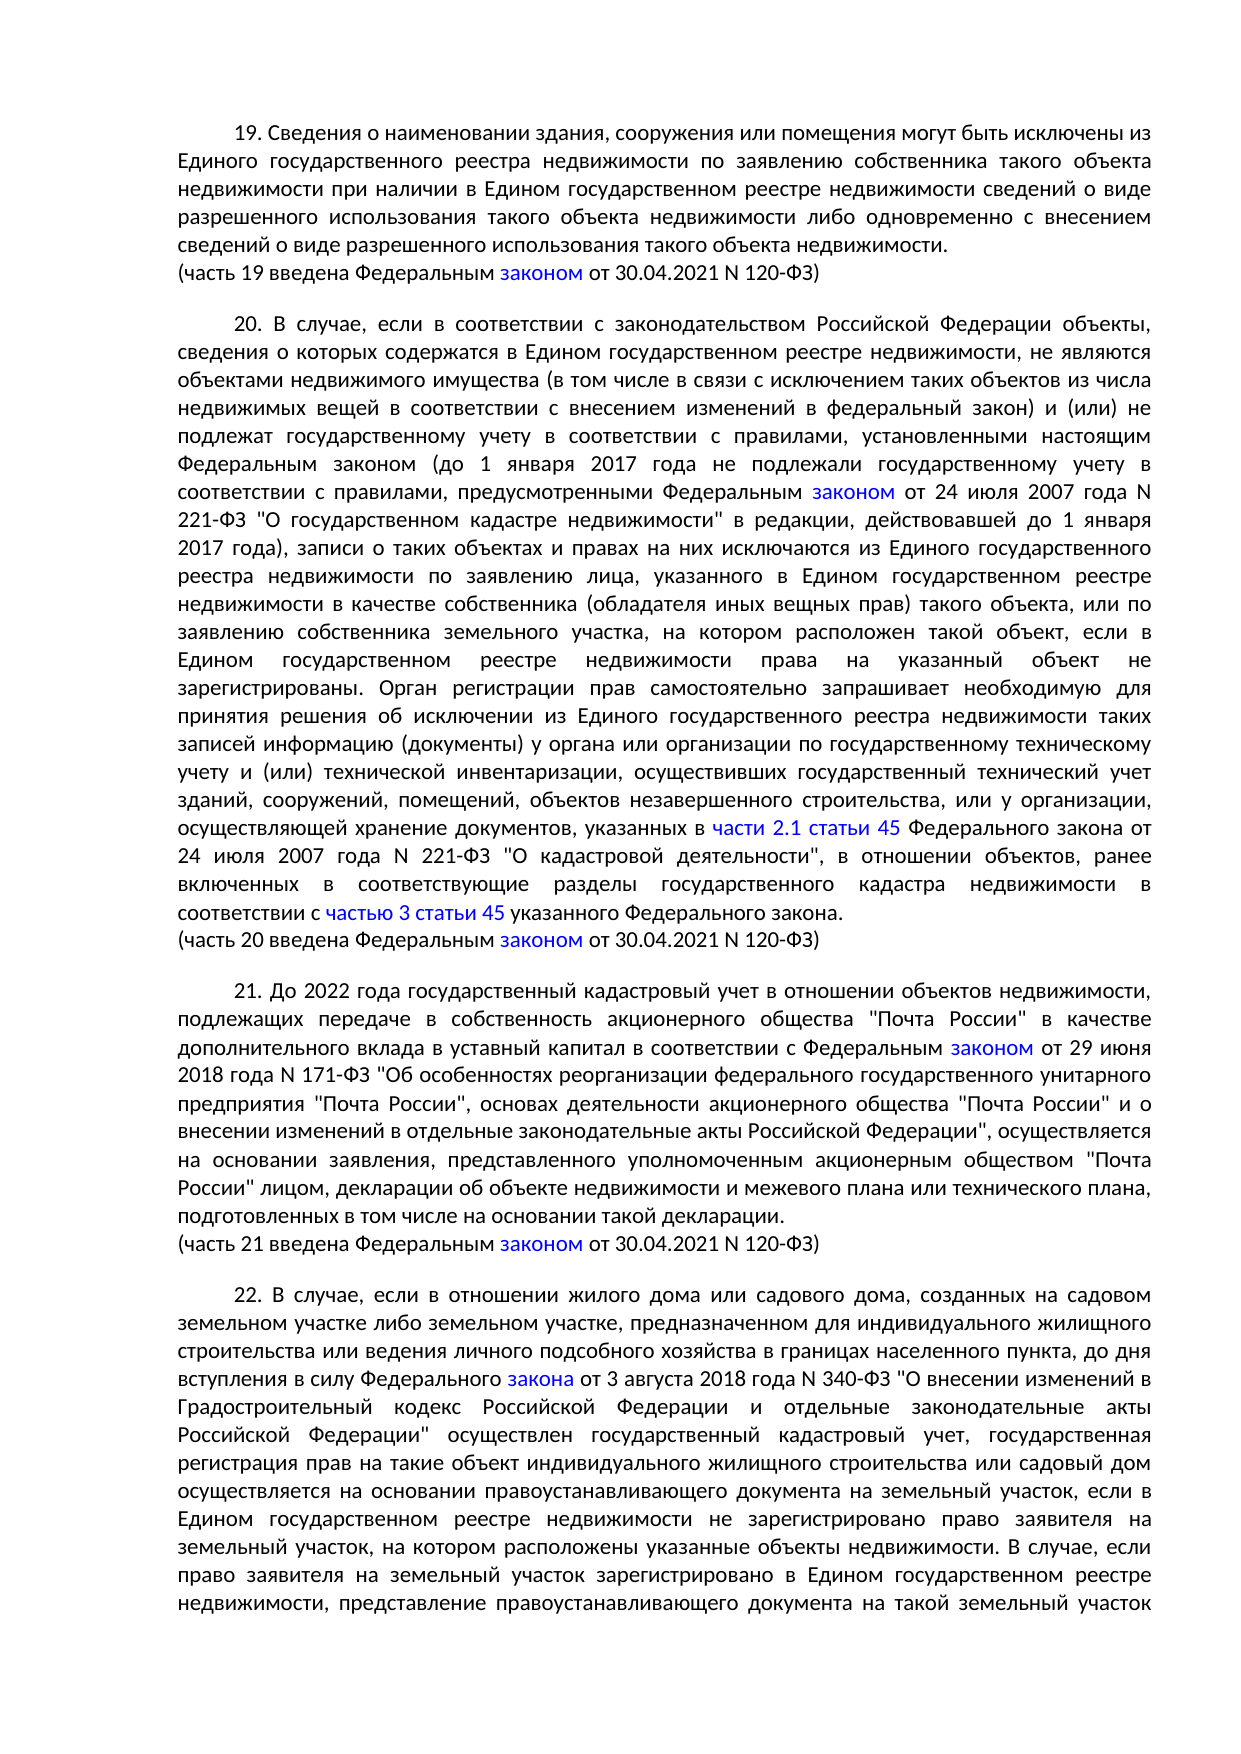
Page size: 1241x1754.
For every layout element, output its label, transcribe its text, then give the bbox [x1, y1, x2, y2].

text (часть 19 введена Федеральным законом от 30.04.2021 N 120-ФЗ) [177, 258, 1152, 286]
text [177, 1280, 1152, 1616]
text 20. В случае, если в соответствии с законодательством Российской Федерации объекты, сведения о которых содержатся в Едином государственном реестре недвижимости, не являются объектами недвижимого имущества (в том числе в связи с исключением таких объектов из числа недвижимых вещей в соответствии с внесением изменений в федеральный закон) и (или) не подлежат государственному учету в соответствии с правилами, установленными настоящим Федеральным законом (до 1 января 2017 года не подлежали государственному учету в соответствии с правилами, предусмотренными Федеральным законом от 24 июля 2007 года N 221-ФЗ "О государственном кадастре недвижимости" в редакции, действовавшей до 1 января 2017 года), записи о таких объектах и правах на них исключаются из Единого государственного реестра недвижимости по заявлению лица, указанного в Едином государственном реестре недвижимости в качестве собственника (обладателя иных вещных прав) такого объекта, или по заявлению собственника земельного участка, на котором расположен такой объект, если в Едином государственном реестре недвижимости права на указанный объект не зарегистрированы. Орган регистрации прав самостоятельно запрашивает необходимую для принятия решения об исключении из Единого государственного реестра недвижимости таких записей информацию (документы) у органа или организации по государственному техническому учету и (или) технической инвентаризации, осуществивших государственный технический учет зданий, сооружений, помещений, объектов незавершенного строительства, или у организации, осуществляющей хранение документов, указанных в части 2.1 статьи 45 Федерального закона от 24 июля 2007 года N 221-ФЗ "О кадастровой деятельности", в отношении объектов, ранее включенных в соответствующие разделы государственного кадастра недвижимости в соответствии с частью 3 статьи 45 указанного Федерального закона. [177, 309, 1152, 926]
text (часть 21 введена Федеральным законом от 30.04.2021 N 120-ФЗ) [177, 1229, 1152, 1257]
text 19. Сведения о наименовании здания, сооружения или помещения могут быть исключены из Единого государственного реестра недвижимости по заявлению собственника такого объекта недвижимости при наличии в Едином государственном реестре недвижимости сведений о виде разрешенного использования такого объекта недвижимости либо одновременно с внесением сведений о виде разрешенного использования такого объекта недвижимости. [177, 118, 1152, 258]
text 21. До 2022 года государственный кадастровый учет в отношении объектов недвижимости, подлежащих передаче в собственность акционерного общества "Почта России" в качестве дополнительного вклада в уставный капитал в соответствии с Федеральным законом от 29 июня 2018 года N 171-ФЗ "Об особенностях реорганизации федерального государственного унитарного предприятия "Почта России", основах деятельности акционерного общества "Почта России" и о внесении изменений в отдельные законодательные акты Российской Федерации", осуществляется на основании заявления, представленного уполномоченным акционерным обществом "Почта России" лицом, декларации об объекте недвижимости и межевого плана или технического плана, подготовленных в том числе на основании такой декларации. [177, 977, 1152, 1229]
text (часть 20 введена Федеральным законом от 30.04.2021 N 120-ФЗ) [177, 926, 1152, 954]
